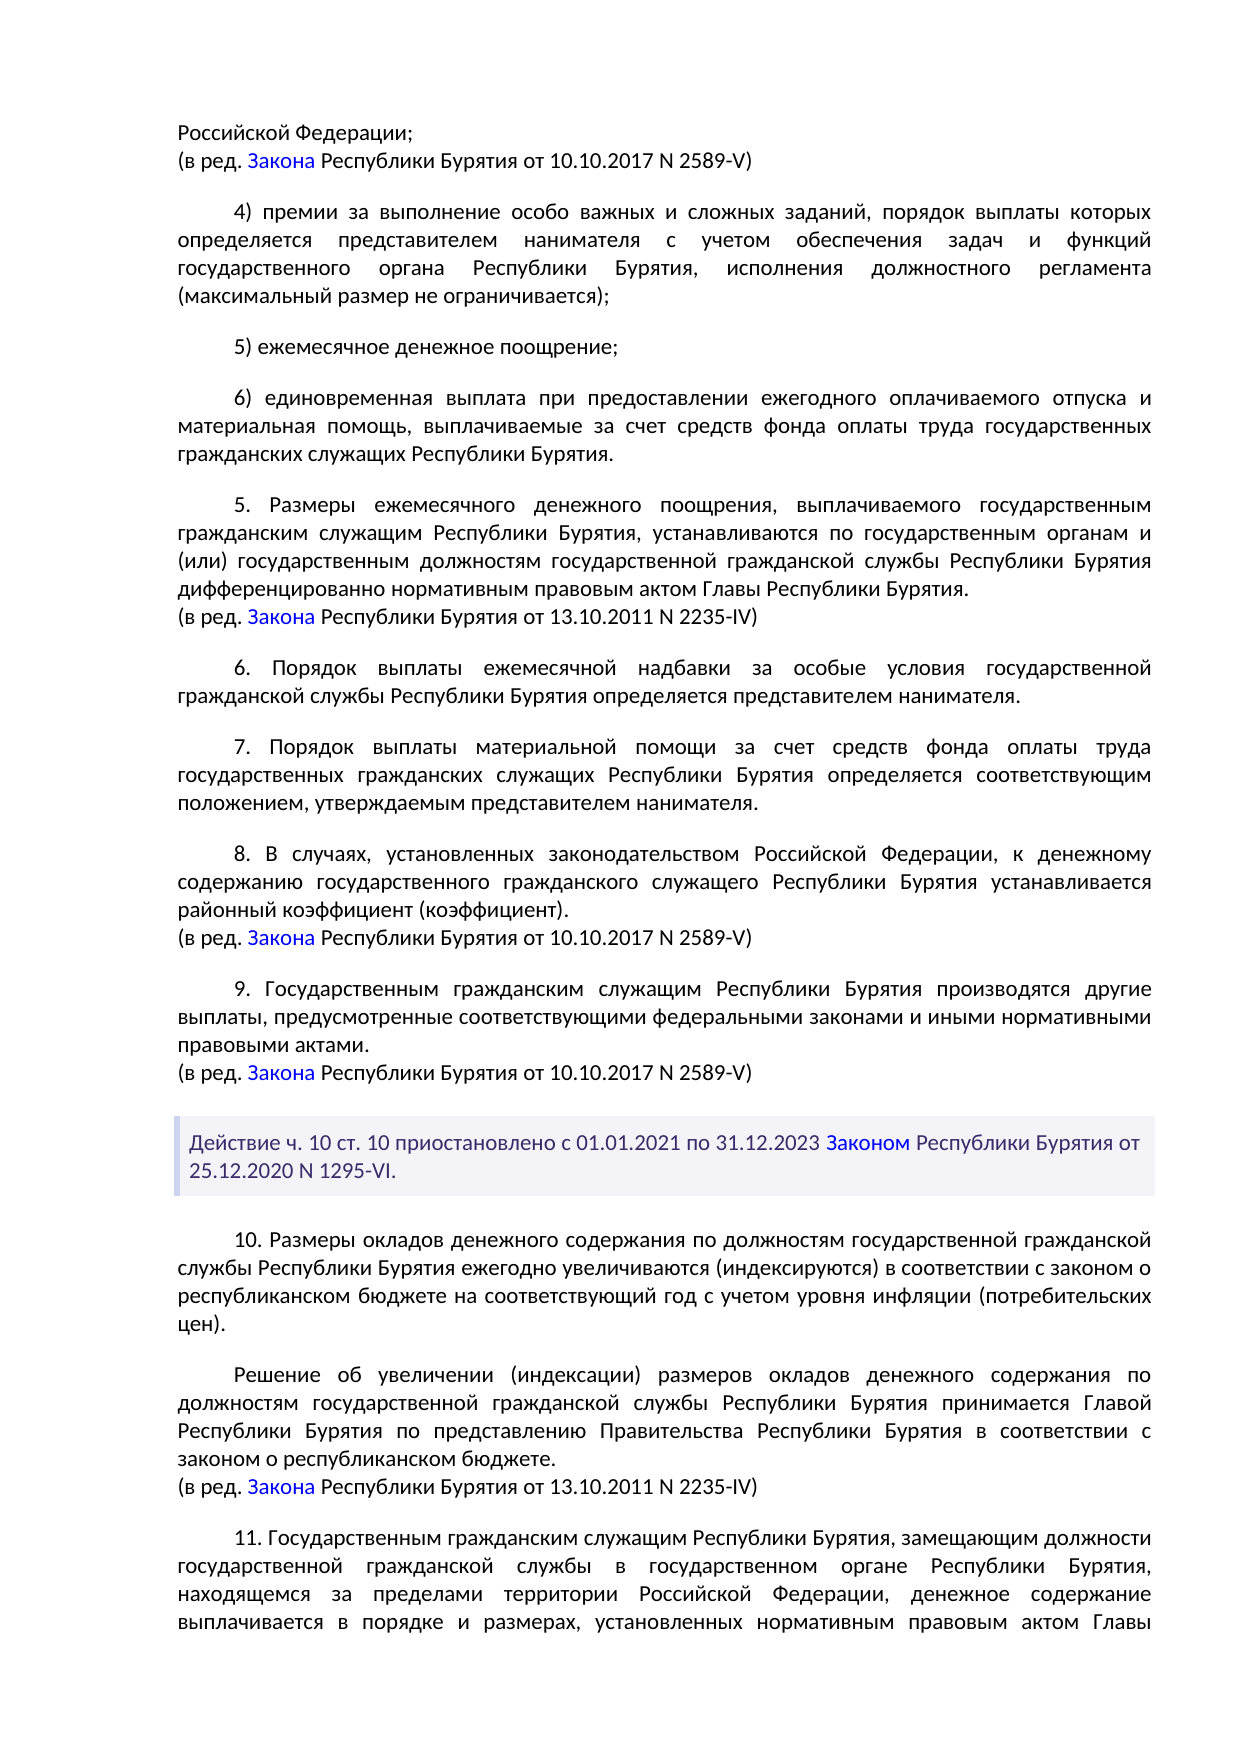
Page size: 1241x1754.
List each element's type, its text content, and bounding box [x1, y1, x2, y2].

text 5. Размеры ежемесячного денежного поощрения, выплачиваемого государственным гражданским служащим Республики Бурятия, устанавливаются по государственным органам и (или) государственным должностям государственной гражданской службы Республики Бурятия дифференцированно нормативным правовым актом Главы Республики Бурятия. [177, 490, 1152, 602]
text 8. В случаях, установленных законодательством Российской Федерации, к денежному содержанию государственного гражданского служащего Республики Бурятия устанавливается районный коэффициент (коэффициент). [177, 839, 1152, 923]
text 4) премии за выполнение особо важных и сложных заданий, порядок выплаты которых определяется представителем нанимателя с учетом обеспечения задач и функций государственного органа Республики Бурятия, исполнения должностного регламента (максимальный размер не ограничивается); [177, 197, 1152, 309]
text (в ред. Закона Республики Бурятия от 13.10.2011 N 2235-IV) [177, 1472, 1152, 1500]
text 5) ежемесячное денежное поощрение; [177, 332, 1152, 360]
text 6) единовременная выплата при предоставлении ежегодного оплачиваемого отпуска и материальная помощь, выплачиваемые за счет средств фонда оплаты труда государственных гражданских служащих Республики Бурятия. [177, 383, 1152, 467]
text (в ред. Закона Республики Бурятия от 13.10.2011 N 2235-IV) [177, 602, 1152, 630]
text (в ред. Закона Республики Бурятия от 10.10.2017 N 2589-V) [177, 1058, 1152, 1086]
text 6. Порядок выплаты ежемесячной надбавки за особые условия государственной гражданской службы Республики Бурятия определяется представителем нанимателя. [177, 653, 1152, 709]
text (в ред. Закона Республики Бурятия от 10.10.2017 N 2589-V) [177, 923, 1152, 951]
text Решение об увеличении (индексации) размеров окладов денежного содержания по должностям государственной гражданской службы Республики Бурятия принимается Главой Республики Бурятия по представлению Правительства Республики Бурятия в соответствии с законом о республиканском бюджете. [177, 1360, 1152, 1472]
table_header Действие ч. 10 ст. 10 приостановлено с 01.01.2021 по 31.12.2023 Законом Республики Бурятия от 25.12.2020 N 1295-VI. [180, 1116, 1149, 1196]
text 7. Порядок выплаты материальной помощи за счет средств фонда оплаты труда государственных гражданских служащих Республики Бурятия определяется соответствующим положением, утверждаемым представителем нанимателя. [177, 732, 1152, 816]
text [177, 1523, 1152, 1635]
text (в ред. Закона Республики Бурятия от 10.10.2017 N 2589-V) [177, 146, 1152, 174]
text 9. Государственным гражданским служащим Республики Бурятия производятся другие выплаты, предусмотренные соответствующими федеральными законами и иными нормативными правовыми актами. [177, 974, 1152, 1058]
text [177, 118, 1152, 146]
text 10. Размеры окладов денежного содержания по должностям государственной гражданской службы Республики Бурятия ежегодно увеличиваются (индексируются) в соответствии с законом о республиканском бюджете на соответствующий год с учетом уровня инфляции (потребительских цен). [177, 1225, 1152, 1337]
